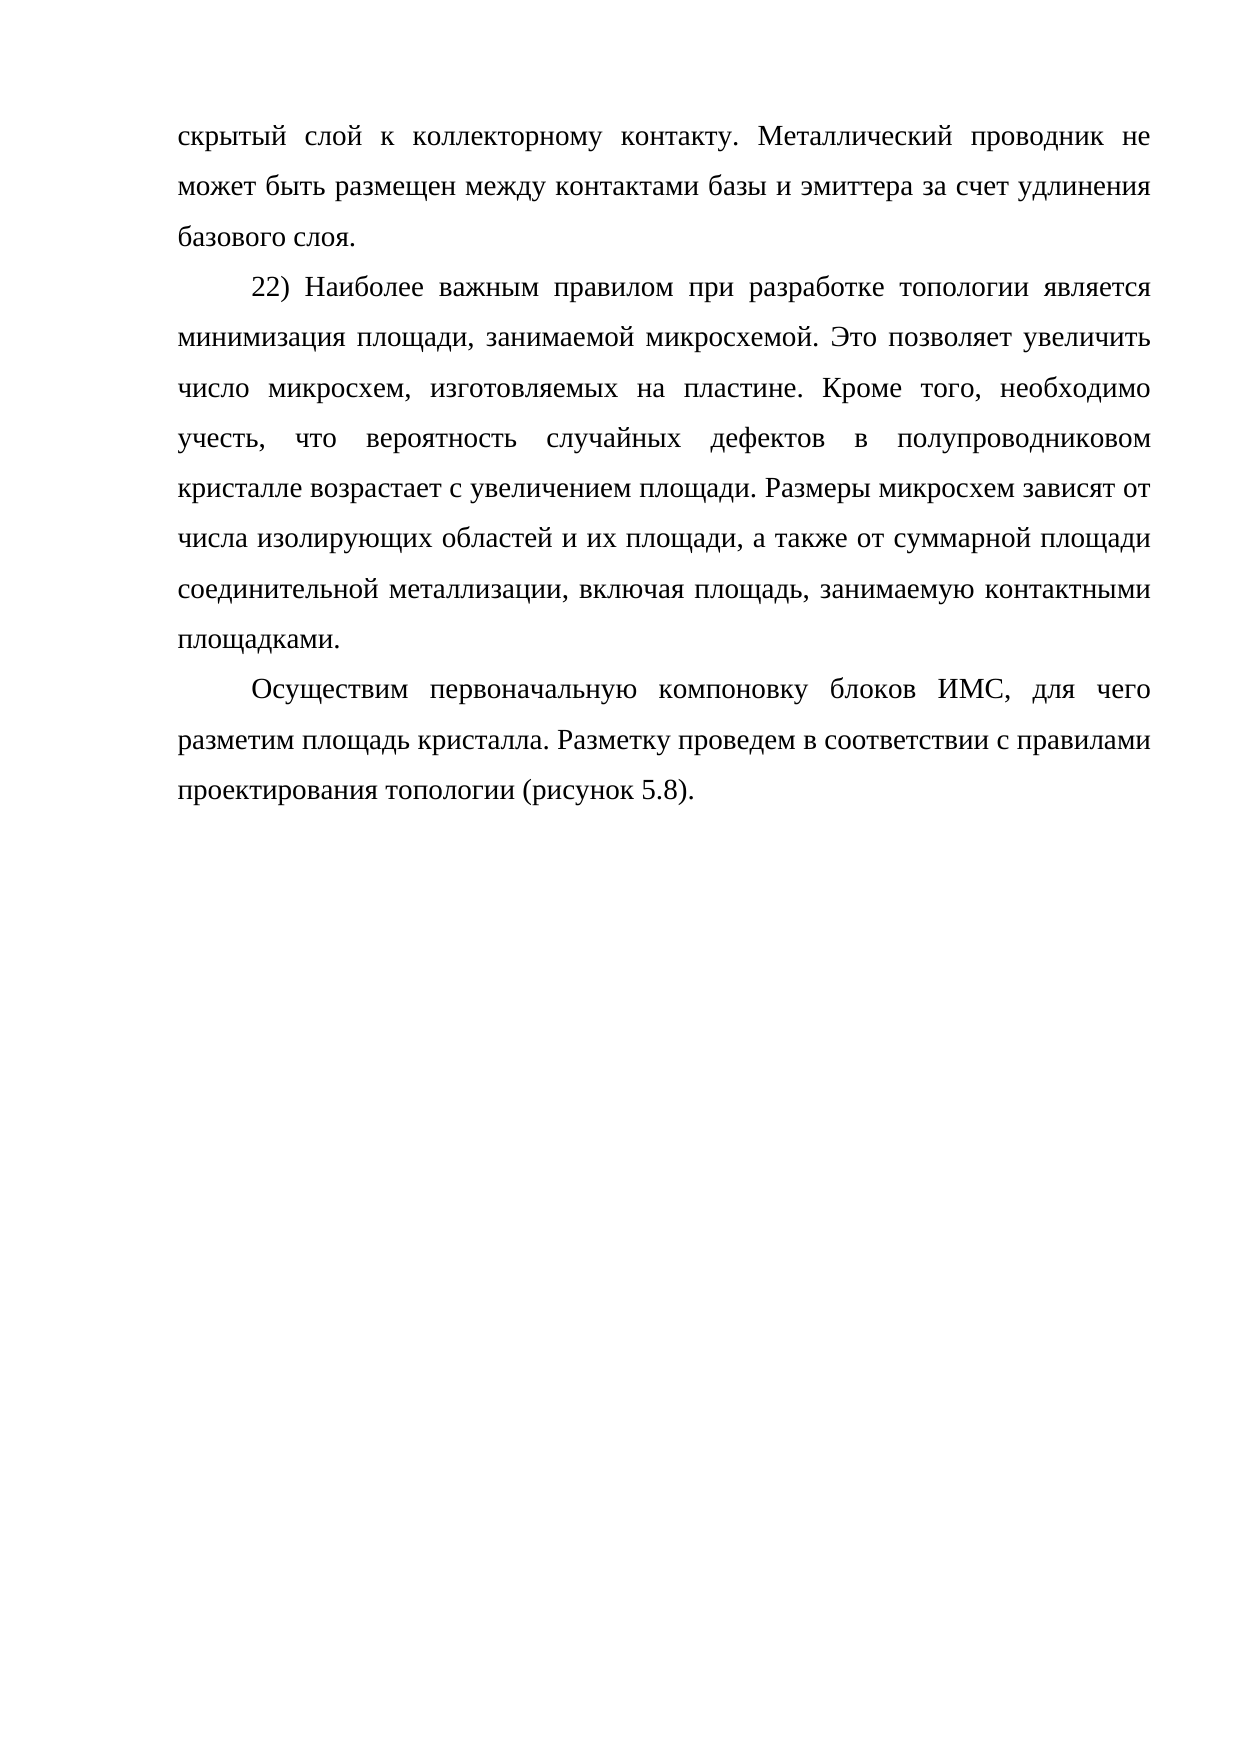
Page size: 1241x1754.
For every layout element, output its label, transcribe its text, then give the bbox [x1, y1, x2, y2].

text 22) Наиболее важным правилом при разработке топологии является минимизация площади, занимаемой микросхемой. Это позволяет увеличить число микросхем, изготовляемых на пластине. Кроме того, необходимо учесть, что вероятность случайных дефектов в полупроводниковом кристалле возрастает с увеличением площади. Размеры микросхем зависят от числа изолирующих областей и их площади, а также от суммарной площади соединительной металлизации, включая площадь, занимаемую контактными площадками. [177, 269, 1152, 655]
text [177, 118, 1152, 252]
text Осуществим первоначальную компоновку блоков ИМС, для чего разметим площадь кристалла. Разметку проведем в соответствии с правилами проектирования топологии (рисунок 5.8). [177, 672, 1152, 806]
